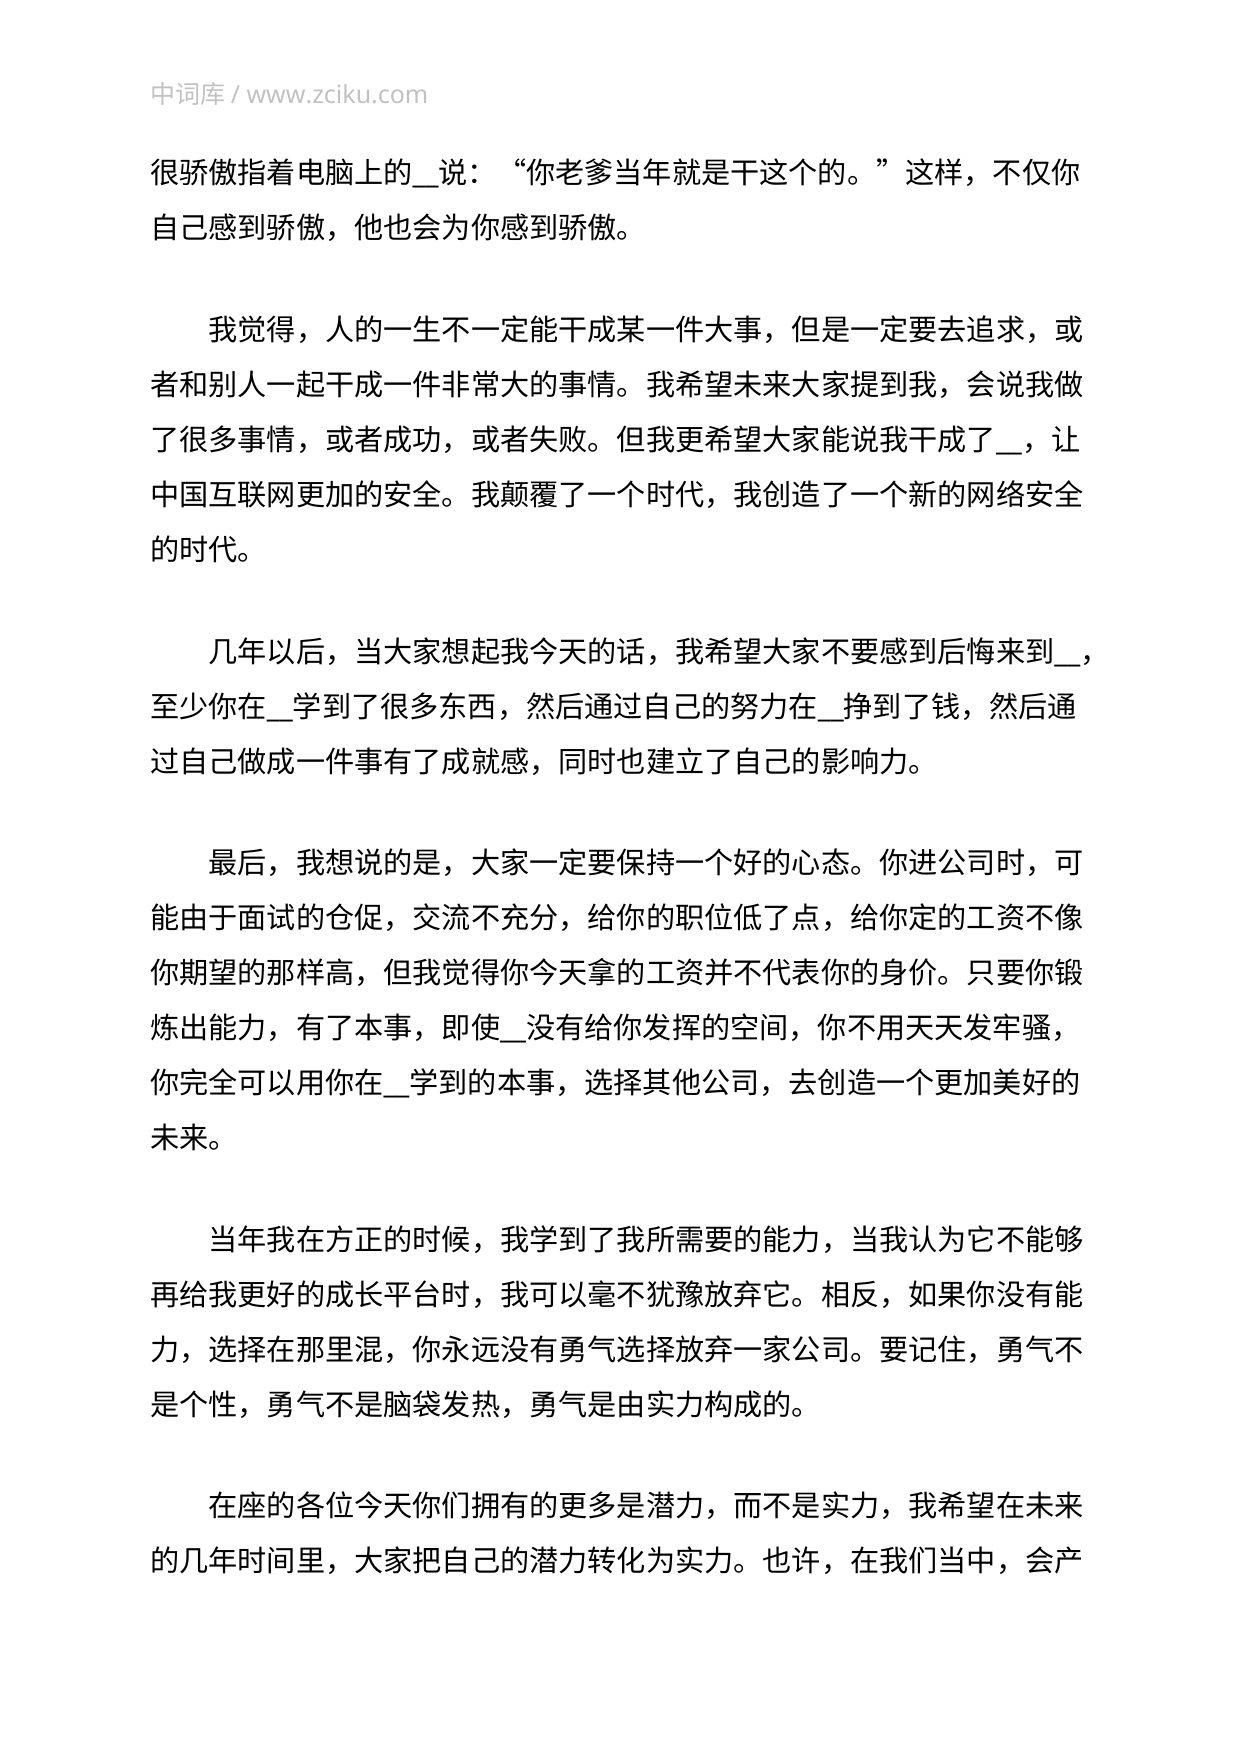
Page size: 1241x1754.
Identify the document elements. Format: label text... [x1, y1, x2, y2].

text 几年以后，当大家想起我今天的话，我希望大家不要感到后悔来到__，至少你在__学到了很多东西，然后通过自己的努力在__挣到了钱，然后通过自己做成一件事有了成就感，同时也建立了自己的影响力。 [150, 628, 1090, 781]
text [150, 150, 1090, 247]
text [150, 1483, 1090, 1580]
text 我觉得，人的一生不一定能干成某一件大事，但是一定要去追求，或者和别人一起干成一件非常大的事情。我希望未来大家提到我，会说我做了很多事情，或者成功，或者失败。但我更希望大家能说我干成了__，让中国互联网更加的安全。我颠覆了一个时代，我创造了一个新的网络安全的时代。 [150, 307, 1090, 569]
text 当年我在方正的时候，我学到了我所需要的能力，当我认为它不能够再给我更好的成长平台时，我可以毫不犹豫放弃它。相反，如果你没有能力，选择在那里混，你永远没有勇气选择放弃一家公司。要记住，勇气不是个性，勇气不是脑袋发热，勇气是由实力构成的。 [150, 1216, 1090, 1423]
text 最后，我想说的是，大家一定要保持一个好的心态。你进公司时，可能由于面试的仓促，交流不充分，给你的职位低了点，给你定的工资不像你期望的那样高，但我觉得你今天拿的工资并不代表你的身价。只要你锻炼出能力，有了本事，即使__没有给你发挥的空间，你不用天天发牢骚，你完全可以用你在__学到的本事，选择其他公司，去创造一个更加美好的未来。 [150, 840, 1090, 1157]
